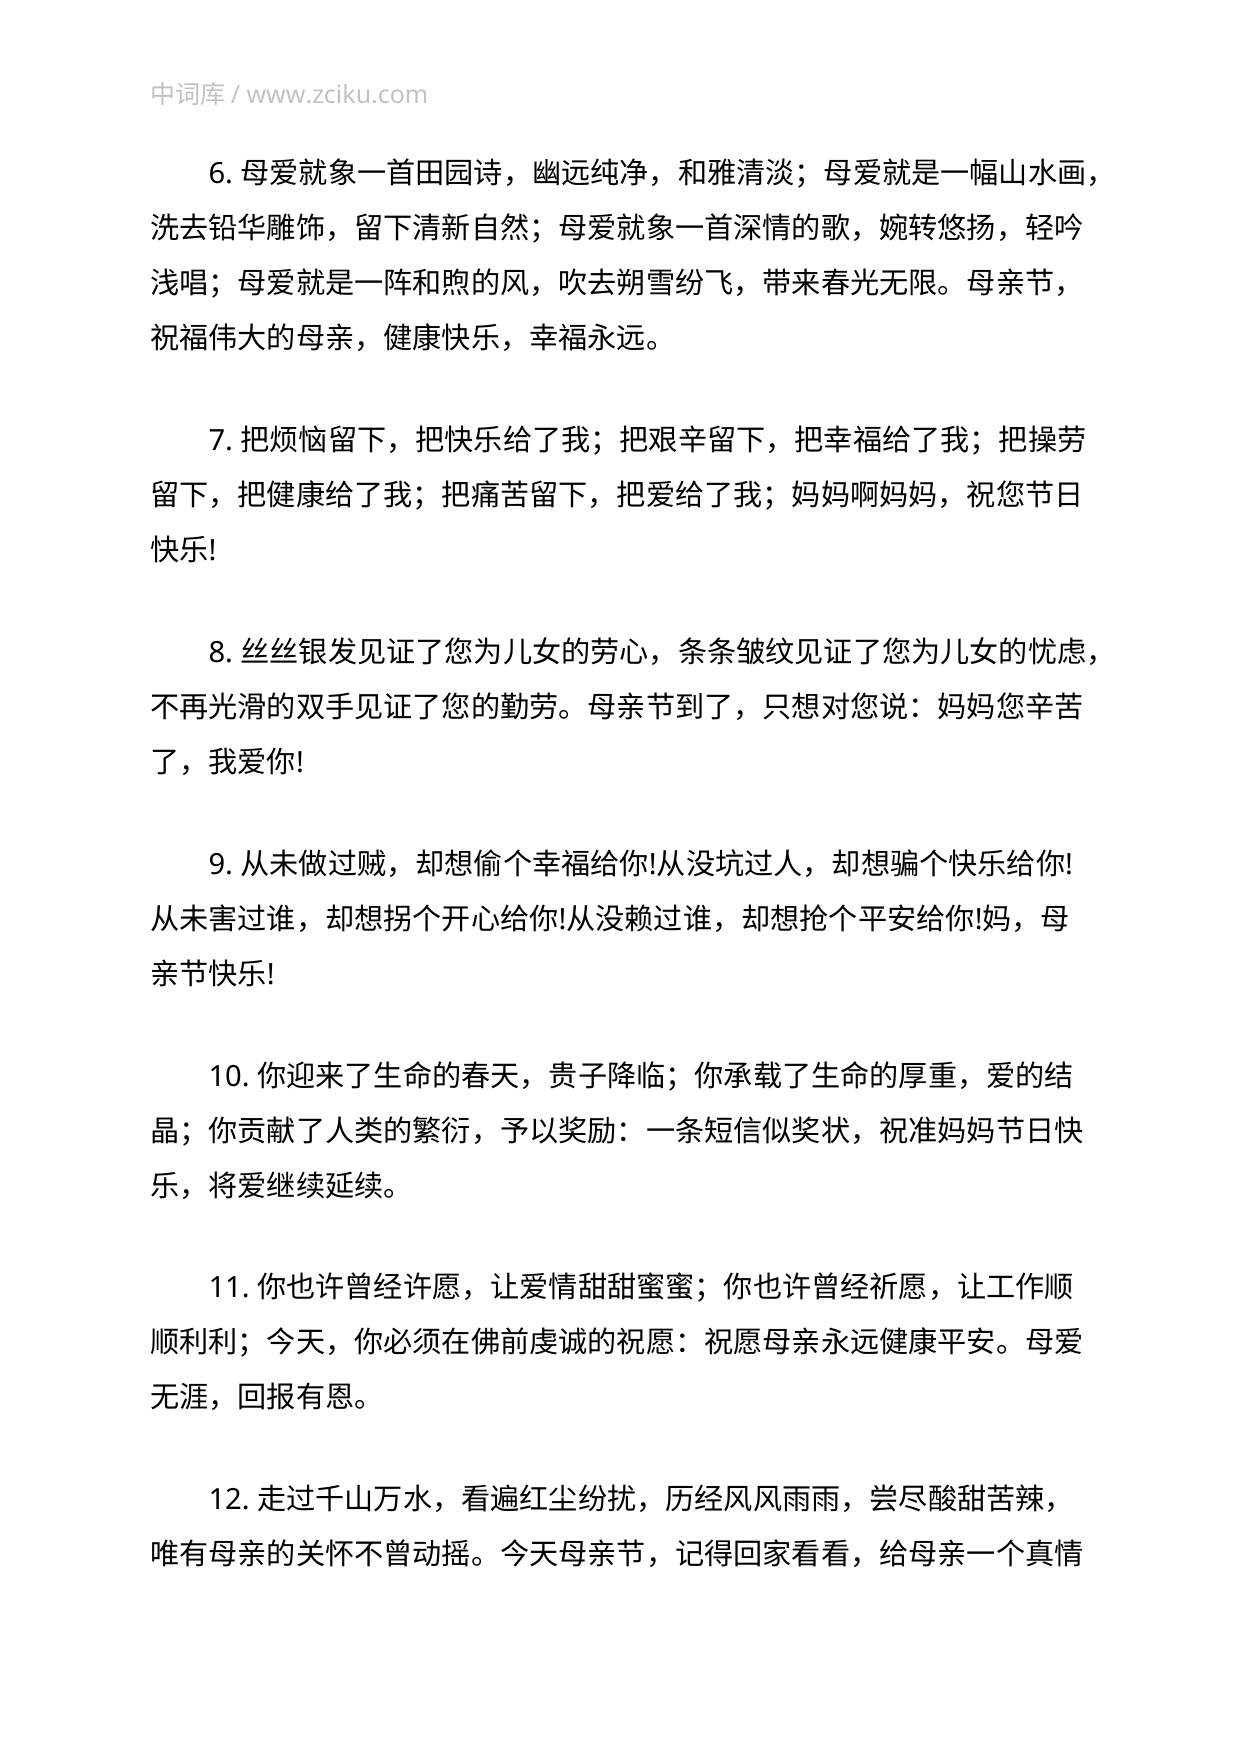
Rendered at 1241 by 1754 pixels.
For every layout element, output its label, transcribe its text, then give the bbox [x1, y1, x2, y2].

text 11. 你也许曾经许愿，让爱情甜甜蜜蜜；你也许曾经祈愿，让工作顺顺利利；今天，你必须在佛前虔诚的祝愿：祝愿母亲永远健康平安。母爱无涯，回报有恩。 [150, 1264, 1090, 1416]
text 8. 丝丝银发见证了您为儿女的劳心，条条皱纹见证了您为儿女的忧虑，不再光滑的双手见证了您的勤劳。母亲节到了，只想对您说：妈妈您辛苦了，我爱你! [150, 628, 1090, 781]
text 10. 你迎来了生命的春天，贵子降临；你承载了生命的厚重，爱的结晶；你贡献了人类的繁衍，予以奖励：一条短信似奖状，祝准妈妈节日快乐，将爱继续延续。 [150, 1052, 1090, 1204]
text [150, 1476, 1090, 1573]
text 9. 从未做过贼，却想偷个幸福给你!从没坑过人，却想骗个快乐给你!从未害过谁，却想拐个开心给你!从没赖过谁，却想抢个平安给你!妈，母亲节快乐! [150, 840, 1090, 993]
text 6. 母爱就象一首田园诗，幽远纯净，和雅清淡；母爱就是一幅山水画，洗去铅华雕饰，留下清新自然；母爱就象一首深情的歌，婉转悠扬，轻吟浅唱；母爱就是一阵和煦的风，吹去朔雪纷飞，带来春光无限。母亲节，祝福伟大的母亲，健康快乐，幸福永远。 [150, 150, 1090, 357]
text 7. 把烦恼留下，把快乐给了我；把艰辛留下，把幸福给了我；把操劳留下，把健康给了我；把痛苦留下，把爱给了我；妈妈啊妈妈，祝您节日快乐! [150, 417, 1090, 569]
